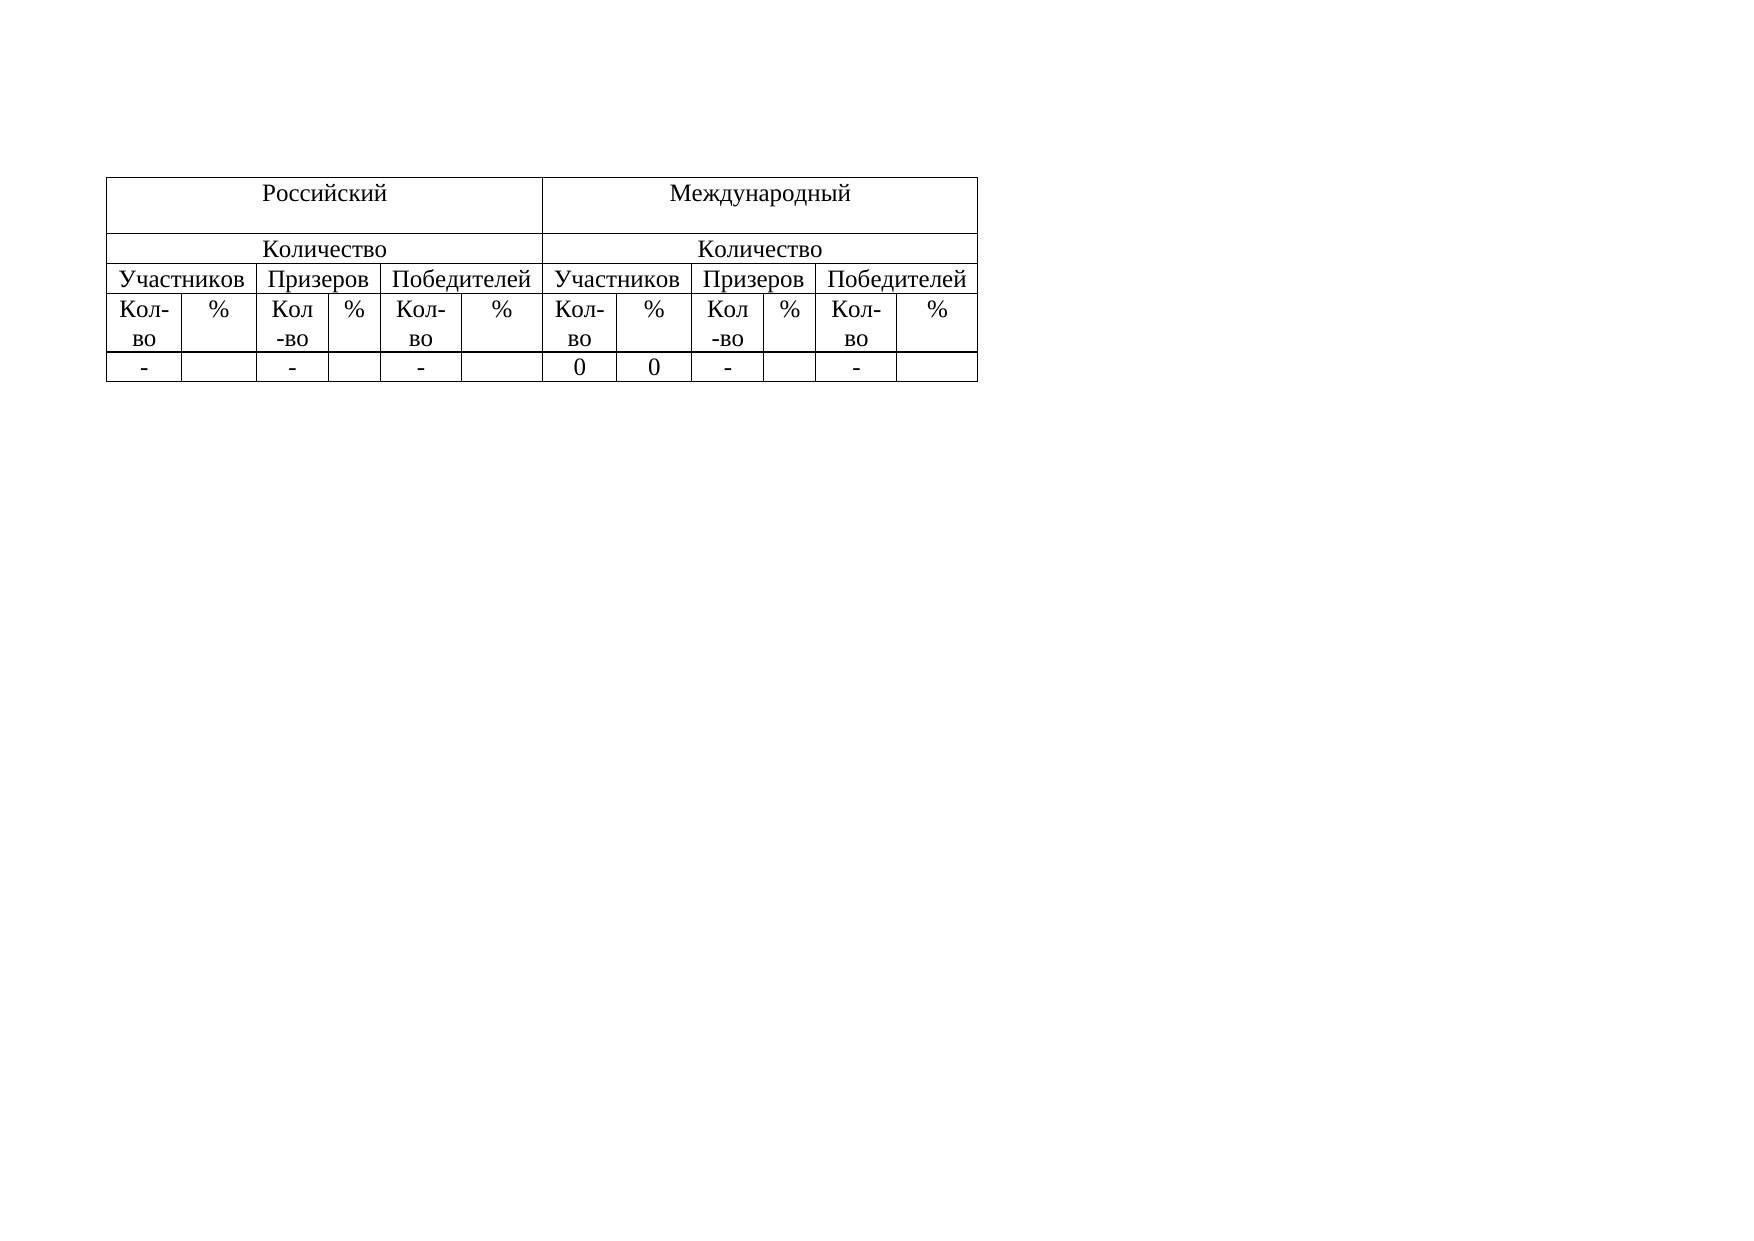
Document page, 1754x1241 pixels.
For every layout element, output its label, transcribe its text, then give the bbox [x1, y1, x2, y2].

table_cell - [257, 353, 328, 381]
table_cell Кол-во [543, 294, 616, 351]
table_cell - [816, 353, 896, 381]
table_cell % [329, 294, 380, 351]
table_cell Призеров [257, 264, 380, 293]
table_cell Кол-во [816, 294, 896, 351]
table_cell - [692, 353, 763, 381]
table_cell 0 [543, 353, 616, 381]
table_cell % [462, 294, 542, 351]
table_cell Кол-во [692, 294, 763, 351]
table_cell Количество [107, 234, 542, 263]
table_cell Международный [543, 178, 977, 233]
table_cell Участников [107, 264, 256, 293]
table_cell [329, 353, 380, 381]
table_cell [182, 353, 256, 381]
table_cell Российский [107, 178, 542, 233]
table_cell % [617, 294, 691, 351]
table_cell % [897, 294, 977, 351]
table_cell Количество [543, 234, 977, 263]
table_cell Кол-во [257, 294, 328, 351]
table_cell Победителей [816, 264, 977, 293]
table_cell Участников [543, 264, 691, 293]
table_cell [764, 353, 815, 381]
table_cell [897, 353, 977, 381]
table_cell Призеров [692, 264, 815, 293]
table_cell % [182, 294, 256, 351]
table_cell Кол-во [107, 294, 181, 351]
table_cell % [764, 294, 815, 351]
table_cell Победителей [381, 264, 542, 293]
table_cell 0 [617, 353, 691, 381]
table_cell [462, 353, 542, 381]
table_cell Кол-во [381, 294, 461, 351]
table_cell - [381, 353, 461, 381]
table_cell - [107, 353, 181, 381]
